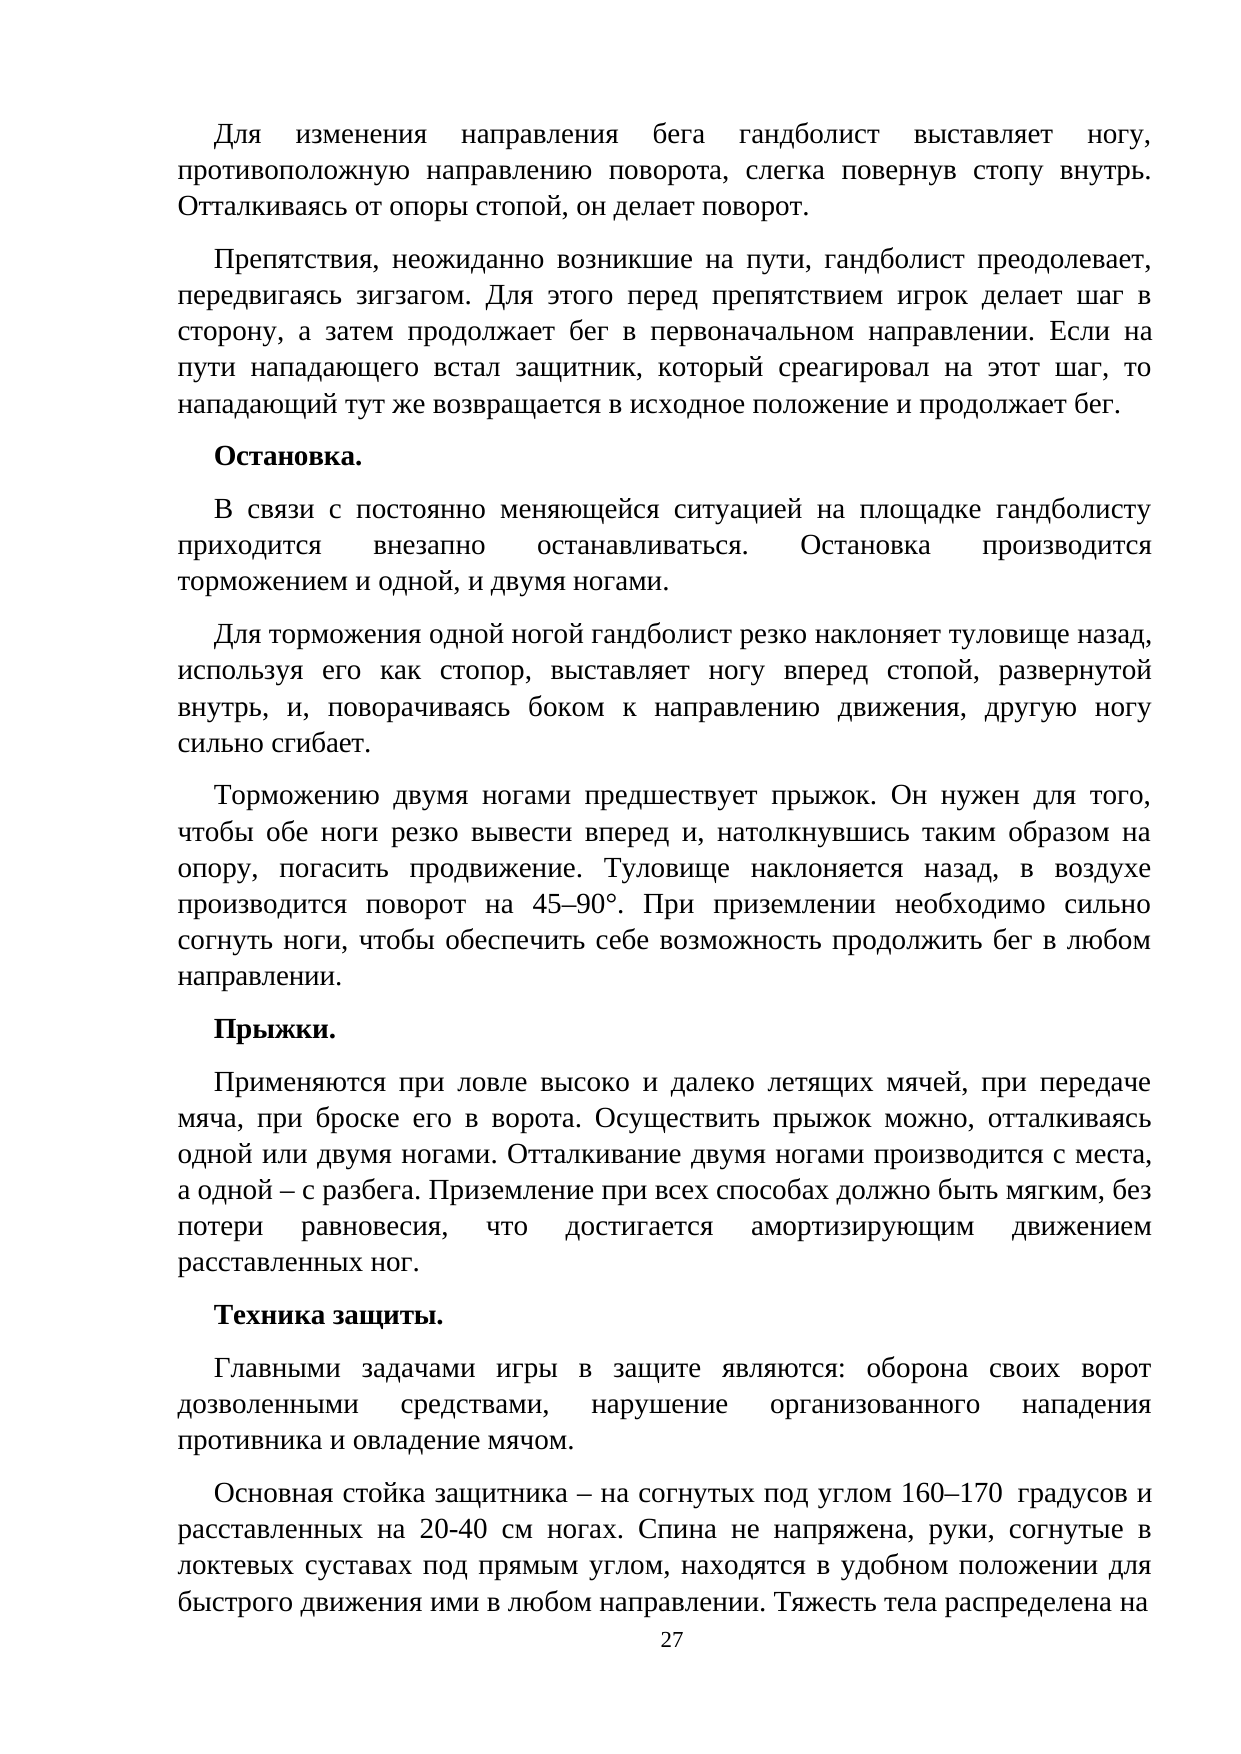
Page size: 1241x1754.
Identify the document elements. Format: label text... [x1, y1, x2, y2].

text Торможению двумя ногами предшествует прыжок. Он нужен для того, чтобы обе ноги резко вывести вперед и, натолкнувшись таким образом на опору, погасить продвижение. Туловище наклоняется назад, в воздухе производится поворот на 45–90°. При приземлении необходимо сильно согнуть ноги, чтобы обеспечить себе возможность продолжить бег в любом направлении. [177, 777, 1152, 992]
text Для изменения направления бега гандболист выставляет ногу, противоположную направлению поворота, слегка повернув стопу внутрь. Отталкиваясь от опоры стопой, он делает поворот. [177, 116, 1152, 222]
subtitle Прыжки. [213, 1011, 1166, 1045]
text Главными задачами игры в защите являются: оборона своих ворот дозволенными средствами, нарушение организованного нападения противника и овладение мячом. [177, 1350, 1152, 1456]
text Применяются при ловле высоко и далеко летящих мячей, при передаче мяча, при броске его в ворота. Осуществить прыжок можно, отталкиваясь одной или двумя ногами. Отталкивание двумя ногами производится с места, а одной – с разбега. Приземление при всех способах должно быть мягким, без потери равновесия, что достигается амортизирующим движением расставленных ног. [177, 1064, 1152, 1278]
text Основная стойка защитника – на согнутых под углом 160–170 градусов и расставленных на 20-40 см ногах. Спина не напряжена, руки, согнутые в локтевых суставах под прямым углом, находятся в удобном положении для быстрого движения ими в любом направлении. Тяжесть тела распределена на [177, 1475, 1152, 1617]
text Для торможения одной ногой гандболист резко наклоняет туловище назад, используя его как стопор, выставляет ногу вперед стопой, развернутой внутрь, и, поворачиваясь боком к направлению движения, другую ногу сильно сгибает. [177, 616, 1152, 758]
text В связи с постоянно меняющейся ситуацией на площадке гандболисту приходится внезапно останавливаться. Остановка производится торможением и одной, и двумя ногами. [177, 491, 1152, 597]
text Препятствия, неожиданно возникшие на пути, гандболист преодолевает, передвигаясь зигзагом. Для этого перед препятствием игрок делает шаг в сторону, а затем продолжает бег в первоначальном направлении. Если на пути нападающего встал защитник, который среагировал на этот шаг, то нападающий тут же возвращается в исходное положение и продолжает бег. [177, 241, 1152, 419]
subtitle Остановка. [213, 438, 1166, 472]
subtitle Техника защиты. [213, 1297, 1166, 1331]
